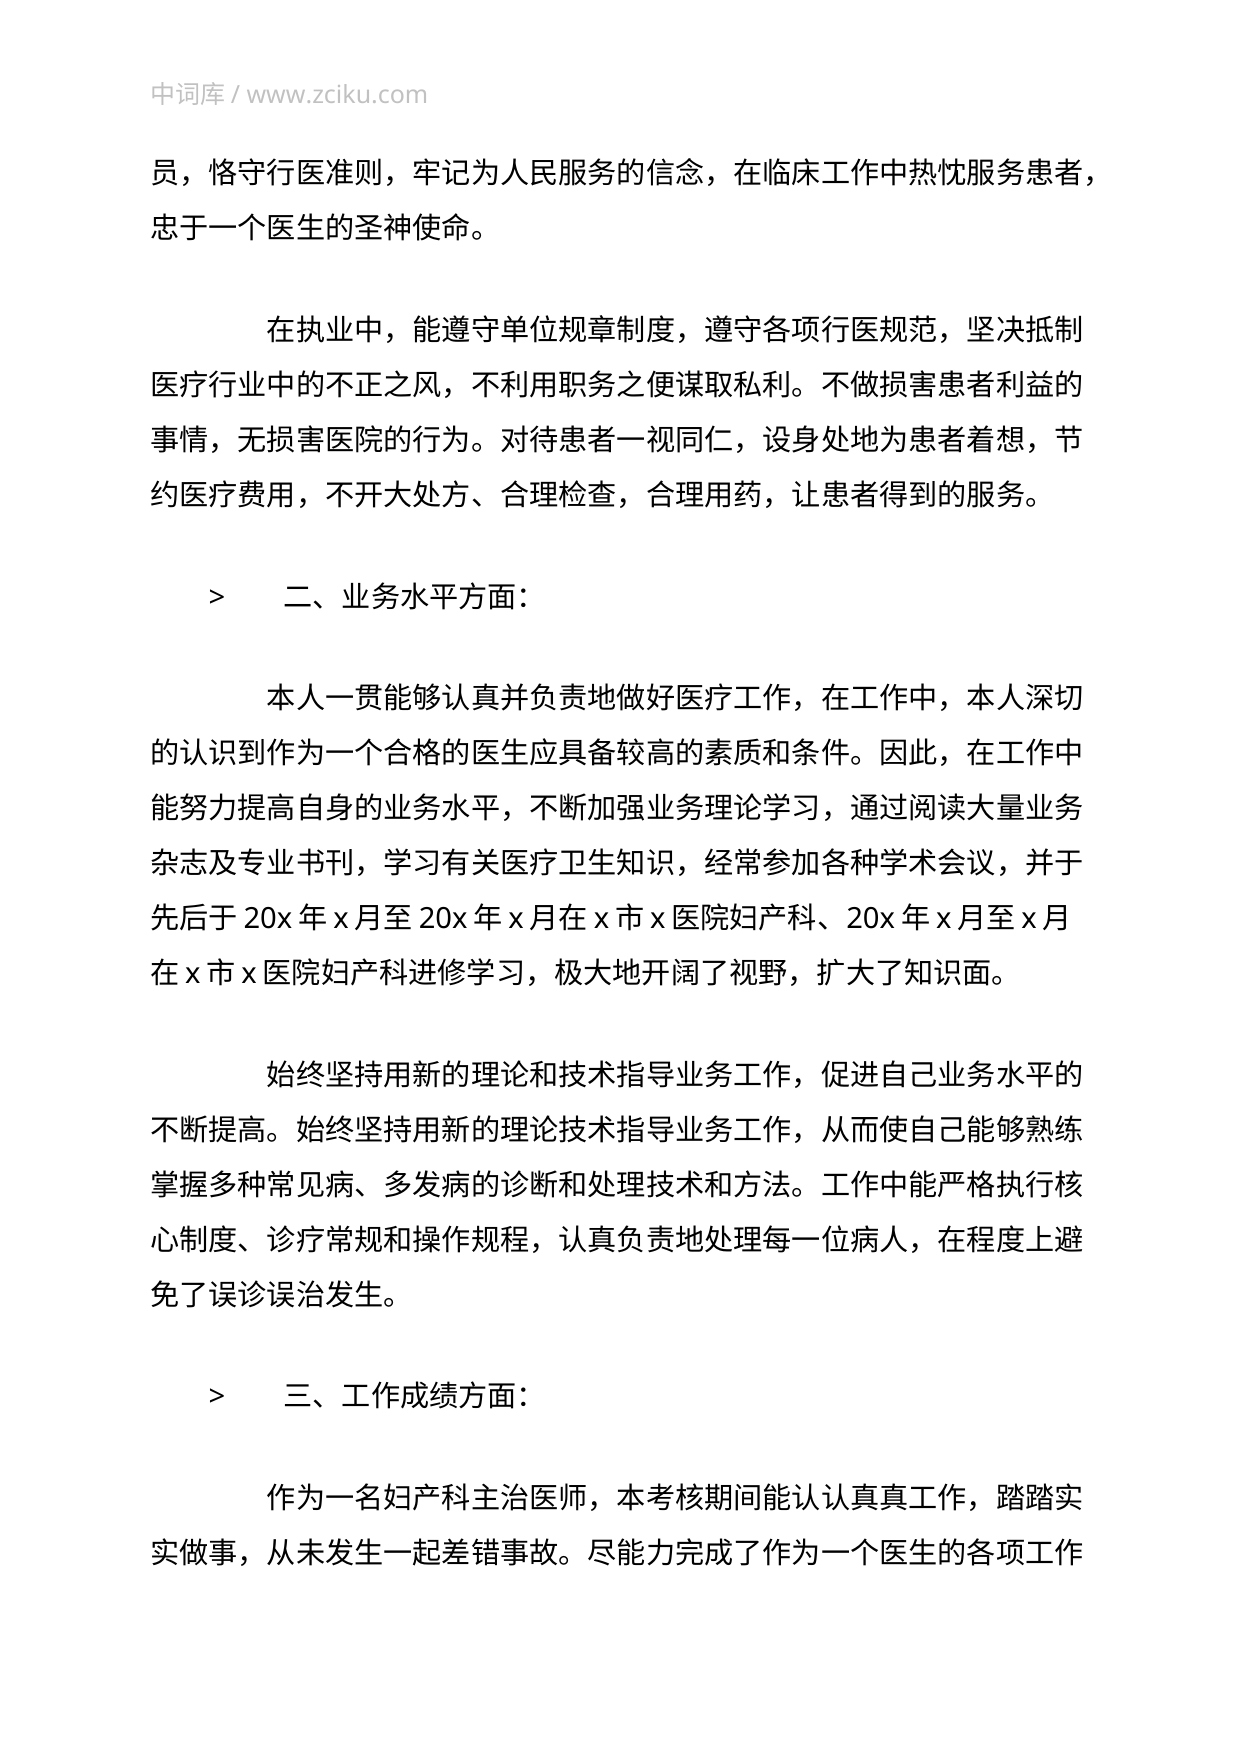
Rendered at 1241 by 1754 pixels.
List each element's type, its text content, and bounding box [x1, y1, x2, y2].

text 在执业中，能遵守单位规章制度，遵守各项行医规范，坚决抵制医疗行业中的不正之风，不利用职务之便谋取私利。不做损害患者利益的事情，无损害医院的行为。对待患者一视同仁，设身处地为患者着想，节约医疗费用，不开大处方、合理检查，合理用药，让患者得到的服务。 [150, 307, 1090, 514]
text 始终坚持用新的理论和技术指导业务工作，促进自己业务水平的不断提高。始终坚持用新的理论技术指导业务工作，从而使自己能够熟练掌握多种常见病、多发病的诊断和处理技术和方法。工作中能严格执行核心制度、诊疗常规和操作规程，认真负责地处理每一位病人，在程度上避免了误诊误治发生。 [150, 1052, 1090, 1313]
text > 二、业务水平方面： [150, 573, 1090, 616]
text > 三、工作成绩方面： [150, 1373, 1090, 1415]
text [150, 150, 1090, 247]
text 本人一贯能够认真并负责地做好医疗工作，在工作中，本人深切的认识到作为一个合格的医生应具备较高的素质和条件。因此，在工作中能努力提高自身的业务水平，不断加强业务理论学习，通过阅读大量业务杂志及专业书刊，学习有关医疗卫生知识，经常参加各种学术会议，并于先后于20x年x月至20x年x月在x市x医院妇产科、20x年x月至x月在x市x医院妇产科进修学习，极大地开阔了视野，扩大了知识面。 [150, 675, 1090, 992]
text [150, 1475, 1090, 1572]
